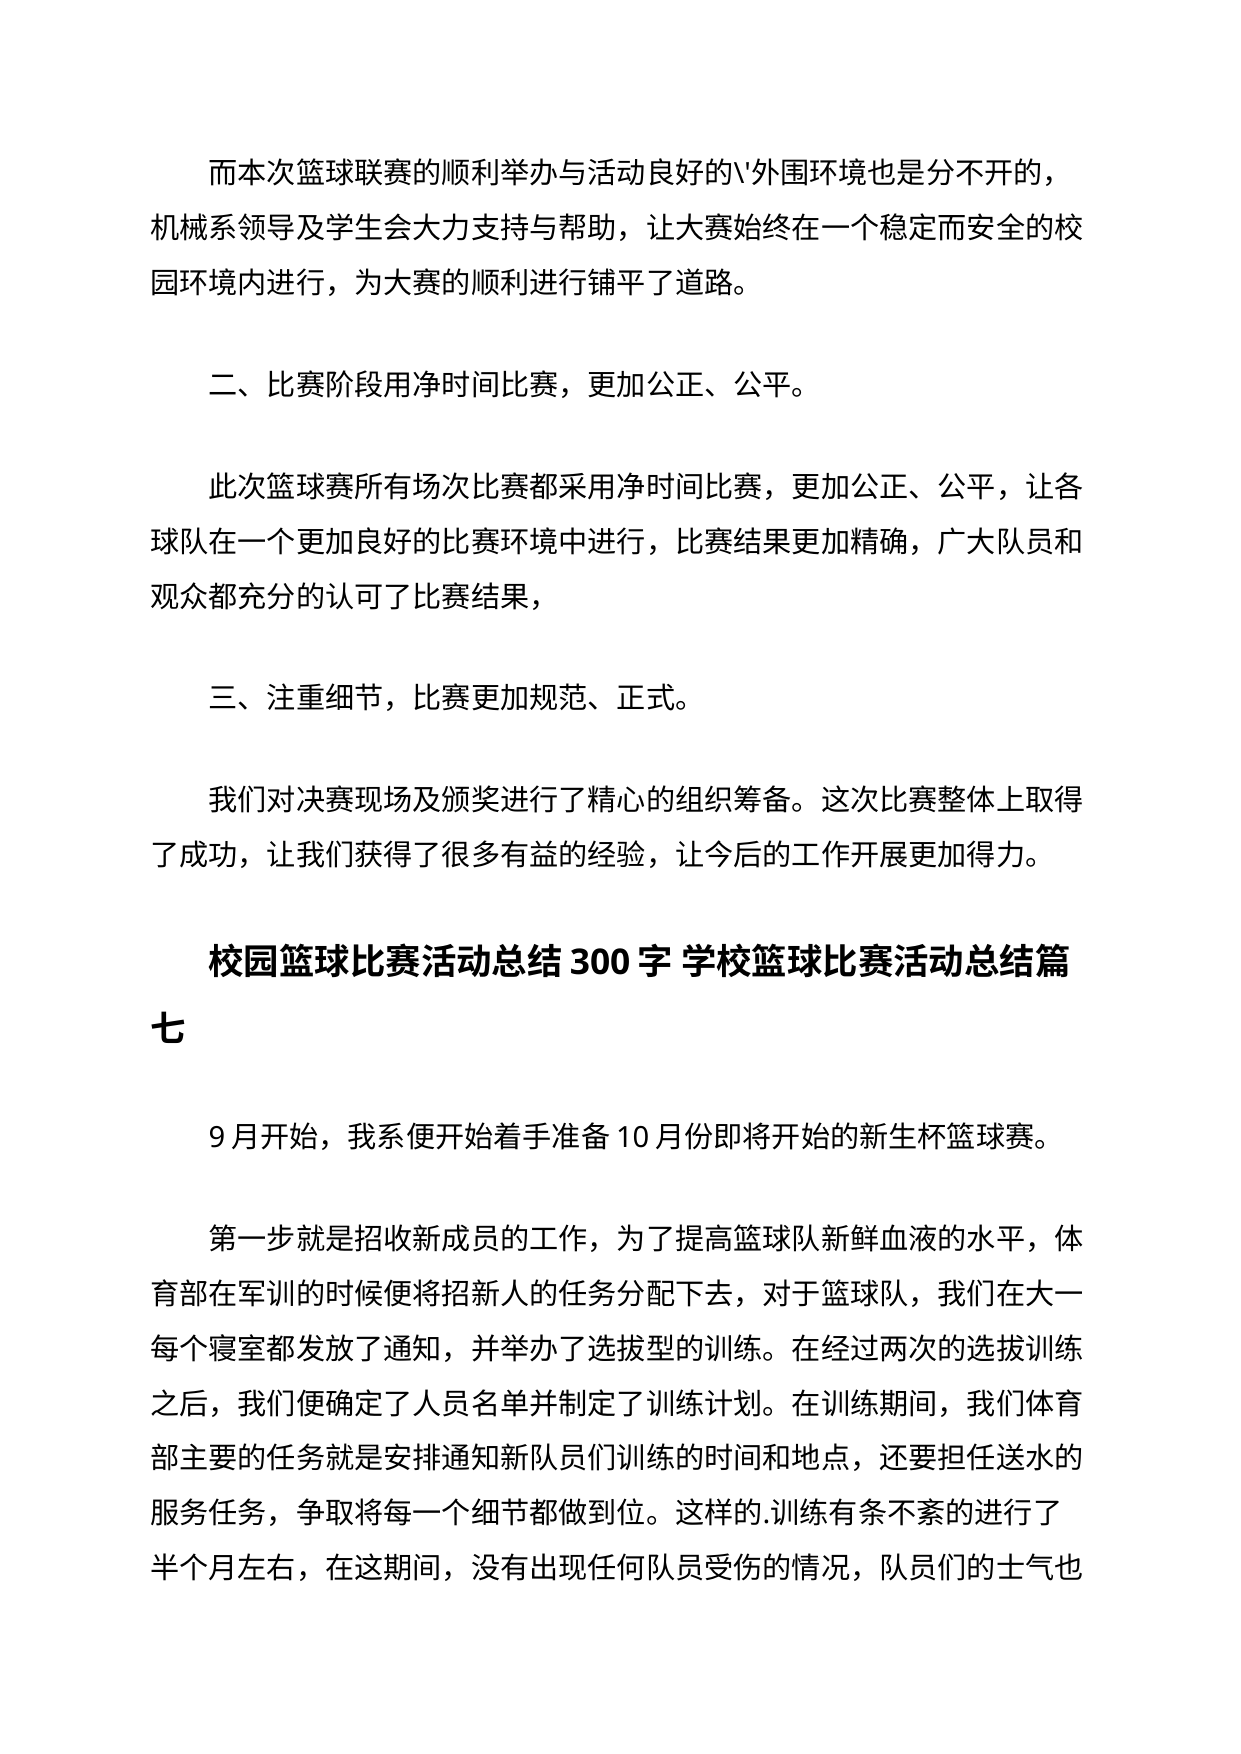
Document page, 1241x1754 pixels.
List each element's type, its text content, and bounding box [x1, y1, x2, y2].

text 三、注重细节，比赛更加规范、正式。 [150, 675, 1090, 717]
text 校园篮球比赛活动总结300字 学校篮球比赛活动总结篇七 [150, 933, 1090, 1051]
text 此次篮球赛所有场次比赛都采用净时间比赛，更加公正、公平，让各球队在一个更加良好的比赛环境中进行，比赛结果更加精确，广大队员和观众都充分的认可了比赛结果， [150, 463, 1090, 616]
text 9月开始，我系便开始着手准备10月份即将开始的新生杯篮球赛。 [150, 1113, 1090, 1156]
text 我们对决赛现场及颁奖进行了精心的组织筹备。这次比赛整体上取得了成功，让我们获得了很多有益的经验，让今后的工作开展更加得力。 [150, 777, 1090, 874]
text 二、比赛阶段用净时间比赛，更加公正、公平。 [150, 362, 1090, 404]
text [150, 1216, 1090, 1587]
text 而本次篮球联赛的顺利举办与活动良好的\'外围环境也是分不开的，机械系领导及学生会大力支持与帮助，让大赛始终在一个稳定而安全的校园环境内进行，为大赛的顺利进行铺平了道路。 [150, 150, 1090, 302]
